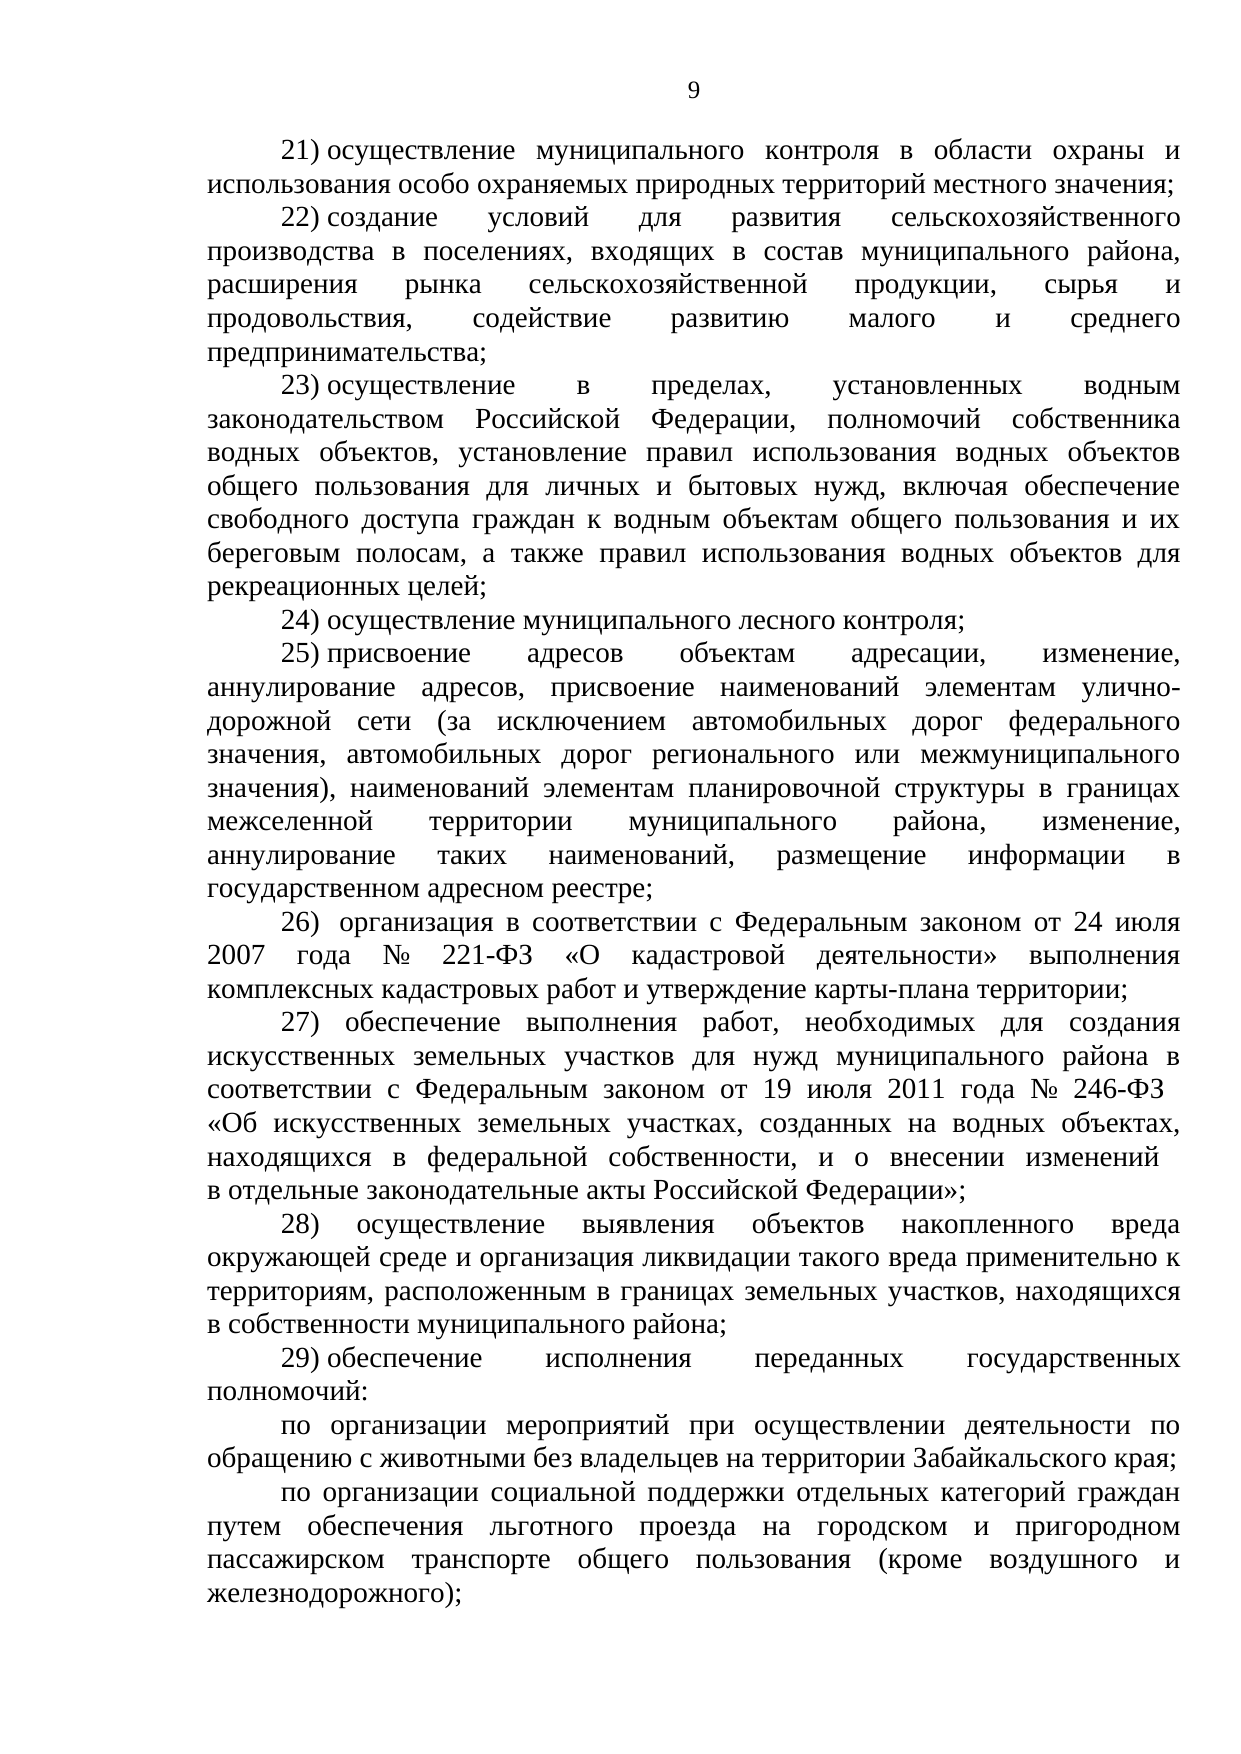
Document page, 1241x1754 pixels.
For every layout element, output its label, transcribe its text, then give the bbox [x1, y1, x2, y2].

text 21) осуществление муниципального контроля в области охраны и использования особо охраняемых природных территорий местного значения; [207, 132, 1181, 199]
text 24) осуществление муниципального лесного контроля; [207, 602, 1181, 636]
text 22) создание условий для развития сельскохозяйственного производства в поселениях, входящих в состав муниципального района, расширения рынка сельскохозяйственной продукции, сырья и продовольствия, содействие развитию малого и среднего предпринимательства; [207, 199, 1181, 367]
text 26) организация в соответствии с Федеральным законом от 24 июля 2007 года № 221-ФЗ «О кадастровой деятельности» выполнения комплексных кадастровых работ и утверждение карты-плана территории; [207, 904, 1181, 1004]
text 23) осуществление в пределах, установленных водным законодательством Российской Федерации, полномочий собственника водных объектов, установление правил использования водных объектов общего пользования для личных и бытовых нужд, включая обеспечение свободного доступа граждан к водным объектам общего пользования и их береговым полосам, а также правил использования водных объектов для рекреационных целей; [207, 367, 1181, 602]
text 27) обеспечение выполнения работ, необходимых для создания искусственных земельных участков для нужд муниципального района в соответствии с Федеральным законом от 19 июля 2011 года № 246-ФЗ «Об искусственных земельных участках, созданных на водных объектах, находящихся в федеральной собственности, и о внесении изменений в отдельные законодательные акты Российской Федерации»; [207, 1004, 1181, 1206]
text 28) осуществление выявления объектов накопленного вреда окружающей среде и организация ликвидации такого вреда применительно к территориям, расположенным в границах земельных участков, находящихся в собственности муниципального района; [207, 1206, 1181, 1340]
text 29) обеспечение исполнения переданных государственных полномочий: [207, 1340, 1181, 1407]
text по организации социальной поддержки отдельных категорий граждан путем обеспечения льготного проезда на городском и пригородном пассажирском транспорте общего пользования (кроме воздушного и железнодорожного); [207, 1474, 1181, 1608]
text по организации мероприятий при осуществлении деятельности по обращению с животными без владельцев на территории Забайкальского края; [207, 1407, 1181, 1474]
text 25) присвоение адресов объектам адресации, изменение, аннулирование адресов, присвоение наименований элементам улично-дорожной сети (за исключением автомобильных дорог федерального значения, автомобильных дорог регионального или межмуниципального значения), наименований элементам планировочной структуры в границах межселенной территории муниципального района, изменение, аннулирование таких наименований, размещение информации в государственном адресном реестре; [207, 636, 1181, 904]
